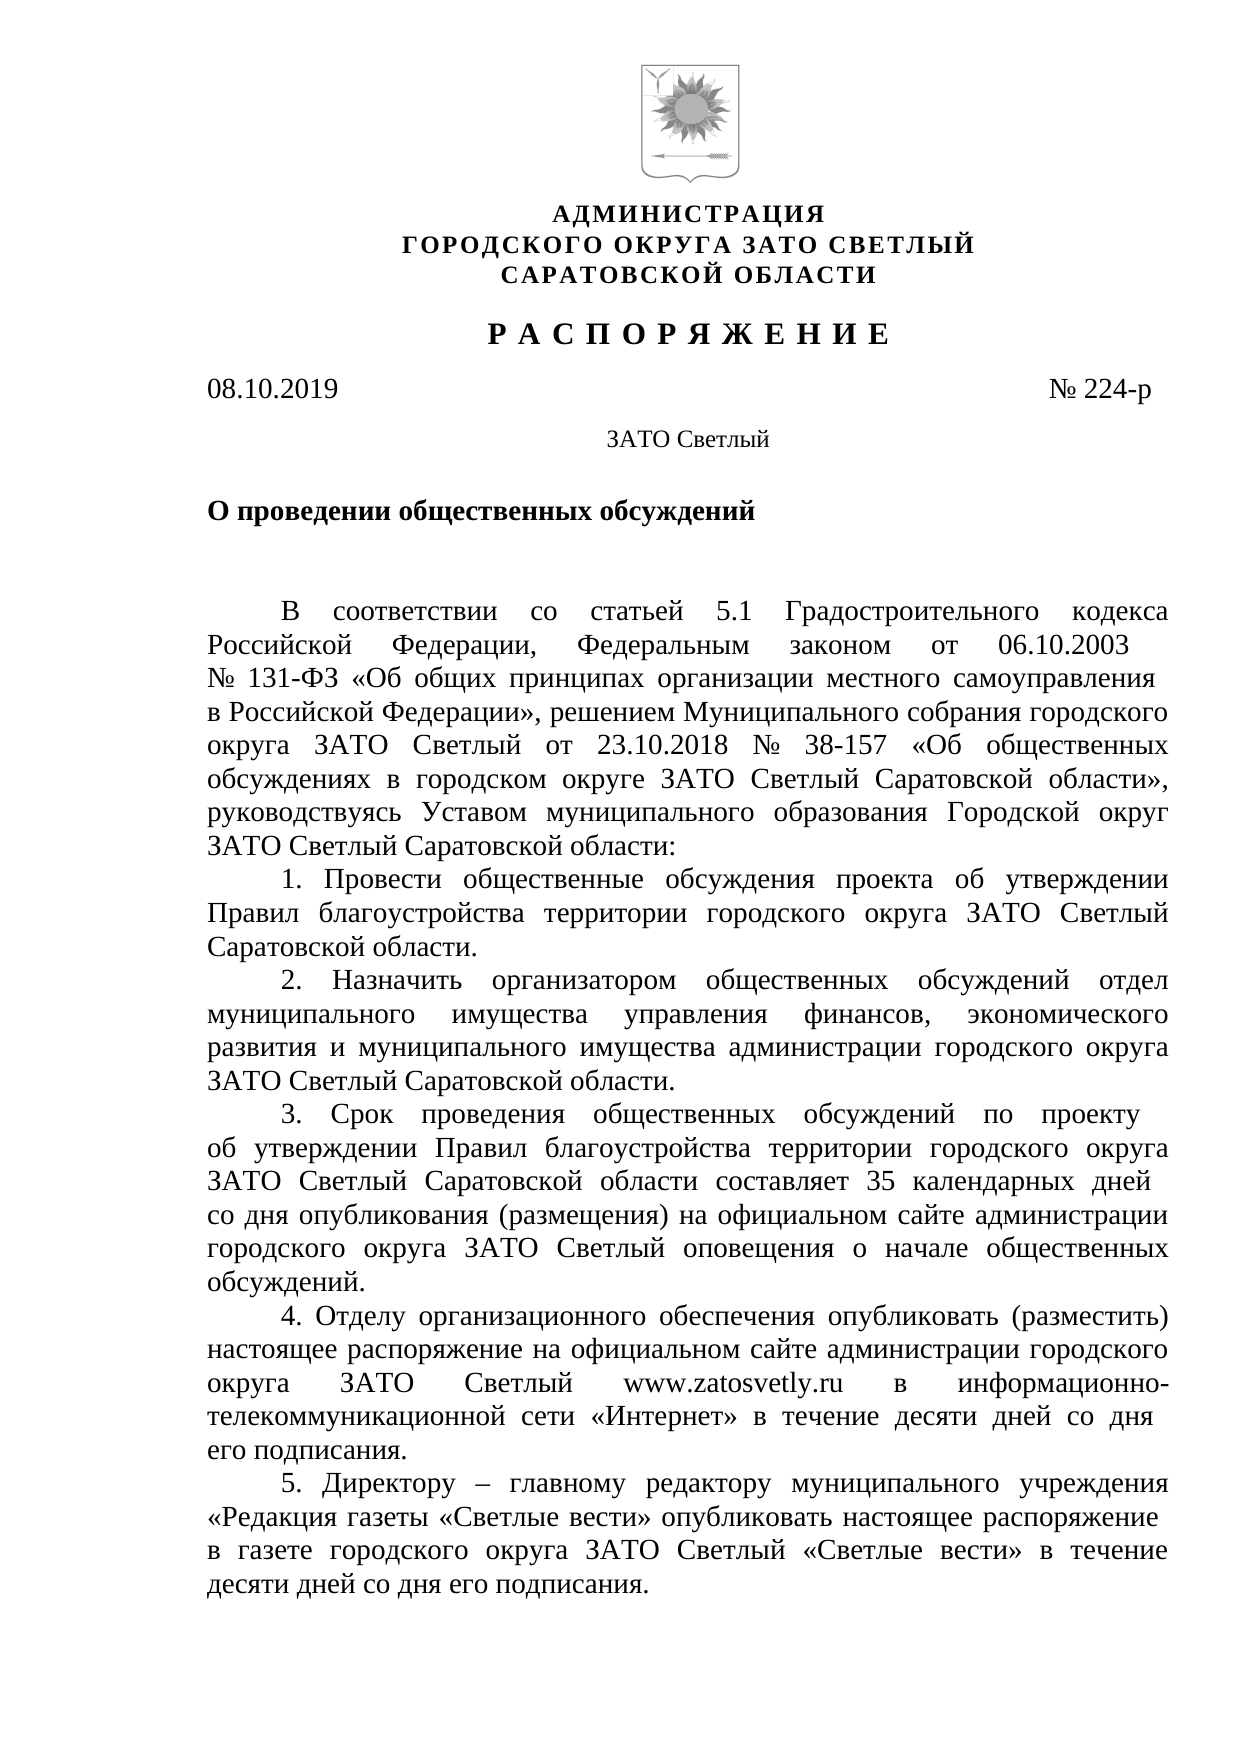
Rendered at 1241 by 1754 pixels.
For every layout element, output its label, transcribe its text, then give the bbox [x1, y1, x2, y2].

text 1. Провести общественные обсуждения проекта об утверждении Правил благоустройства территории городского округа ЗАТО Светлый Саратовской области. [207, 862, 1169, 962]
text 2. Назначить организатором общественных обсуждений отдел муниципального имущества управления финансов, экономического развития и муниципального имущества администрации городского округа ЗАТО Светлый Саратовской области. [207, 962, 1169, 1096]
text В соответствии со статьей 5.1 Градостроительного кодекса Российской Федерации, Федеральным законом от 06.10.2003 № 131-ФЗ «Об общих принципах организации местного самоуправления в Российской Федерации», решением Муниципального собрания городского округа ЗАТО Светлый от 23.10.2018 № 38-157 «Об общественных обсуждениях в городском округе ЗАТО Светлый Саратовской области», руководствуясь Уставом муниципального образования Городской округ ЗАТО Светлый Саратовской области: [207, 593, 1169, 862]
text 3. Срок проведения общественных обсуждений по проекту об утверждении Правил благоустройства территории городского округа ЗАТО Светлый Саратовской области составляет 35 календарных дней со дня опубликования (размещения) на официальном сайте администрации городского округа ЗАТО Светлый оповещения о начале общественных обсуждений. [207, 1096, 1169, 1298]
text 5. Директору – главному редактору муниципального учреждения «Редакция газеты «Светлые вести» опубликовать настоящее распоряжение в газете городского округа ЗАТО Светлый «Светлые вести» в течение десяти дней со дня его подписания. [207, 1465, 1169, 1599]
text 4. Отделу организационного обеспечения опубликовать (разместить) настоящее распоряжение на официальном сайте администрации городского округа ЗАТО Светлый www.zatosvetly.ru в информационно-телекоммуникационной сети «Интернет» в течение десяти дней со дня его подписания. [207, 1298, 1169, 1465]
text О проведении общественных обсуждений [207, 493, 1169, 526]
